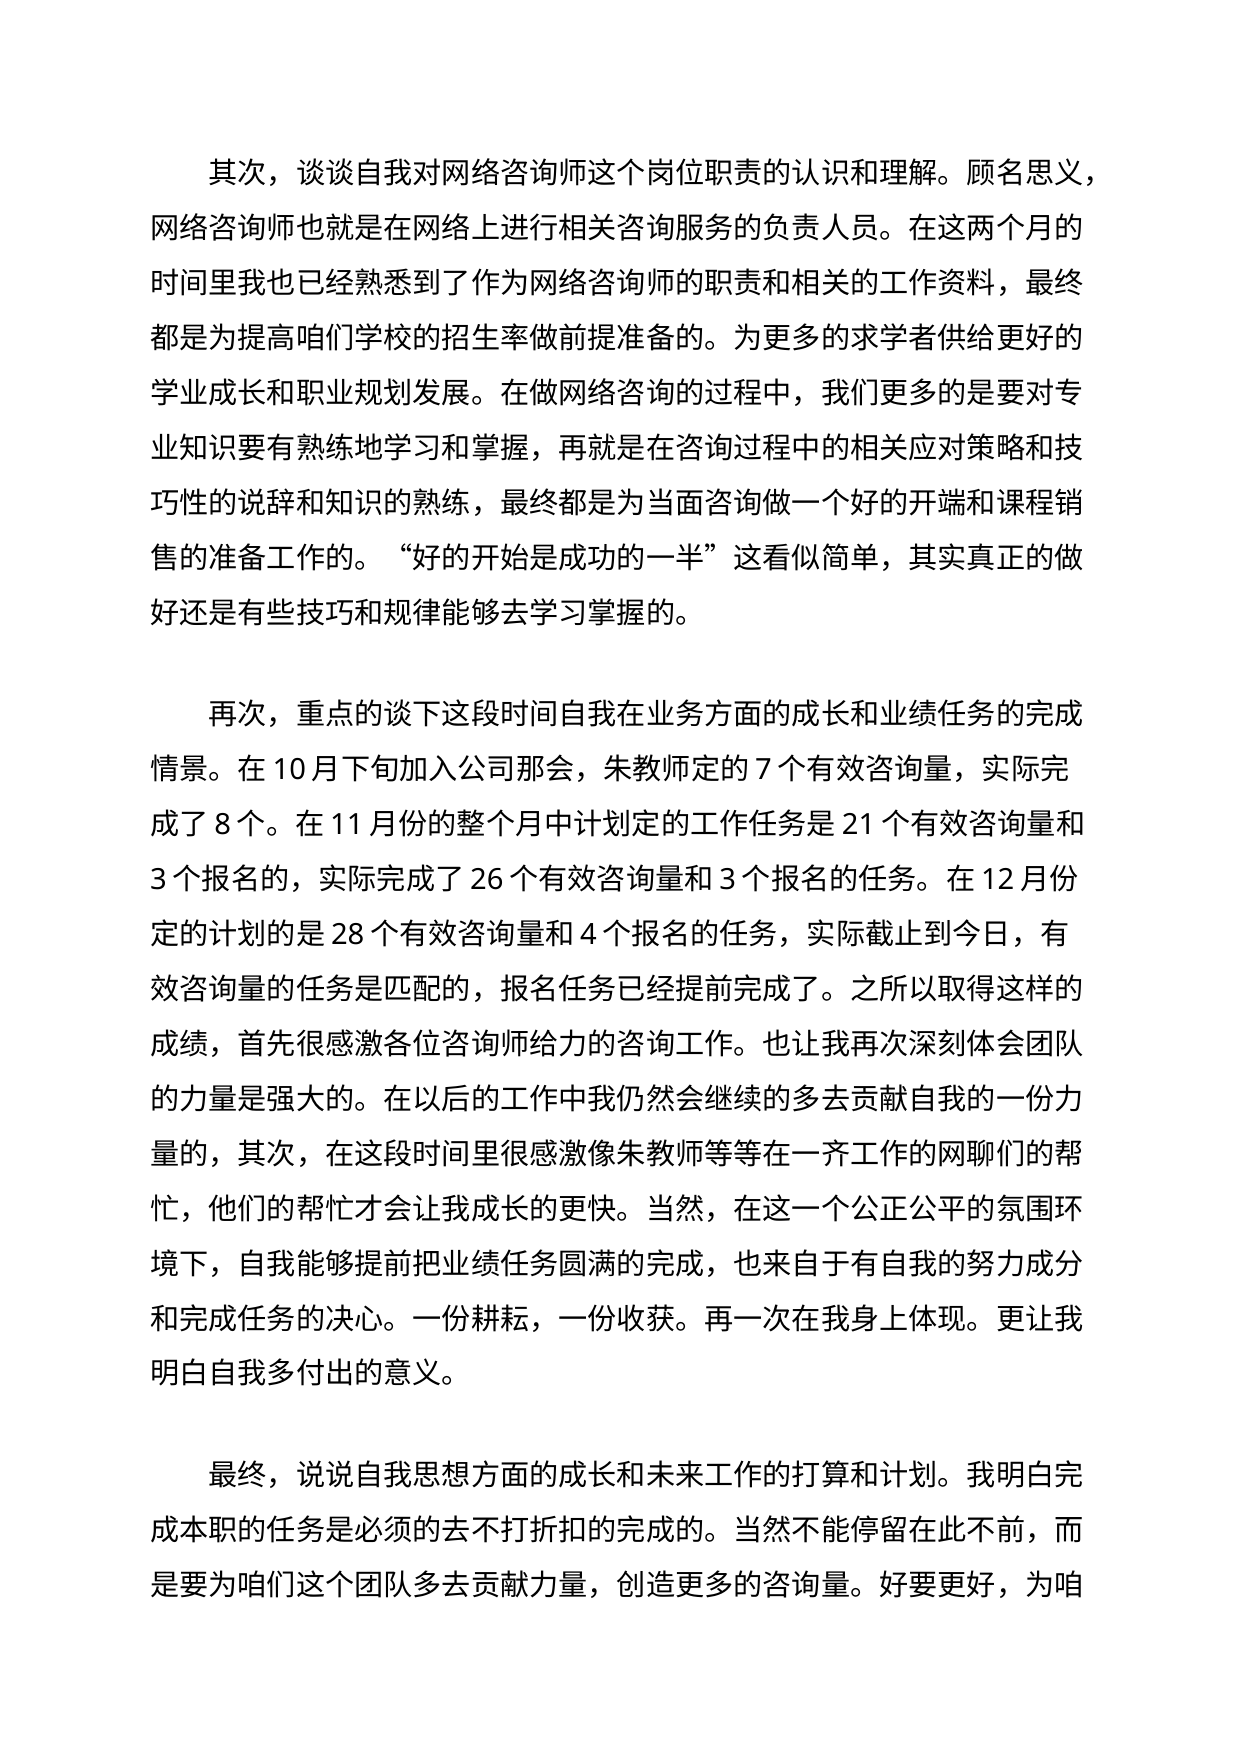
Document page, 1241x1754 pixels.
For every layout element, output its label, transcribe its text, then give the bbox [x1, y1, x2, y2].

text 再次，重点的谈下这段时间自我在业务方面的成长和业绩任务的完成情景。在10月下旬加入公司那会，朱教师定的7个有效咨询量，实际完成了8个。在11月份的整个月中计划定的工作任务是21个有效咨询量和3个报名的，实际完成了26个有效咨询量和3个报名的任务。在12月份定的计划的是28个有效咨询量和4个报名的任务，实际截止到今日，有效咨询量的任务是匹配的，报名任务已经提前完成了。之所以取得这样的成绩，首先很感激各位咨询师给力的咨询工作。也让我再次深刻体会团队的力量是强大的。在以后的工作中我仍然会继续的多去贡献自我的一份力量的，其次，在这段时间里很感激像朱教师等等在一齐工作的网聊们的帮忙，他们的帮忙才会让我成长的更快。当然，在这一个公正公平的氛围环境下，自我能够提前把业绩任务圆满的完成，也来自于有自我的努力成分和完成任务的决心。一份耕耘，一份收获。再一次在我身上体现。更让我明白自我多付出的意义。 [150, 691, 1090, 1392]
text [150, 1452, 1090, 1604]
text 其次，谈谈自我对网络咨询师这个岗位职责的认识和理解。顾名思义，网络咨询师也就是在网络上进行相关咨询服务的负责人员。在这两个月的时间里我也已经熟悉到了作为网络咨询师的职责和相关的工作资料，最终都是为提高咱们学校的招生率做前提准备的。为更多的求学者供给更好的学业成长和职业规划发展。在做网络咨询的过程中，我们更多的是要对专业知识要有熟练地学习和掌握，再就是在咨询过程中的相关应对策略和技巧性的说辞和知识的熟练，最终都是为当面咨询做一个好的开端和课程销售的准备工作的。“好的开始是成功的一半”这看似简单，其实真正的做好还是有些技巧和规律能够去学习掌握的。 [150, 150, 1090, 631]
